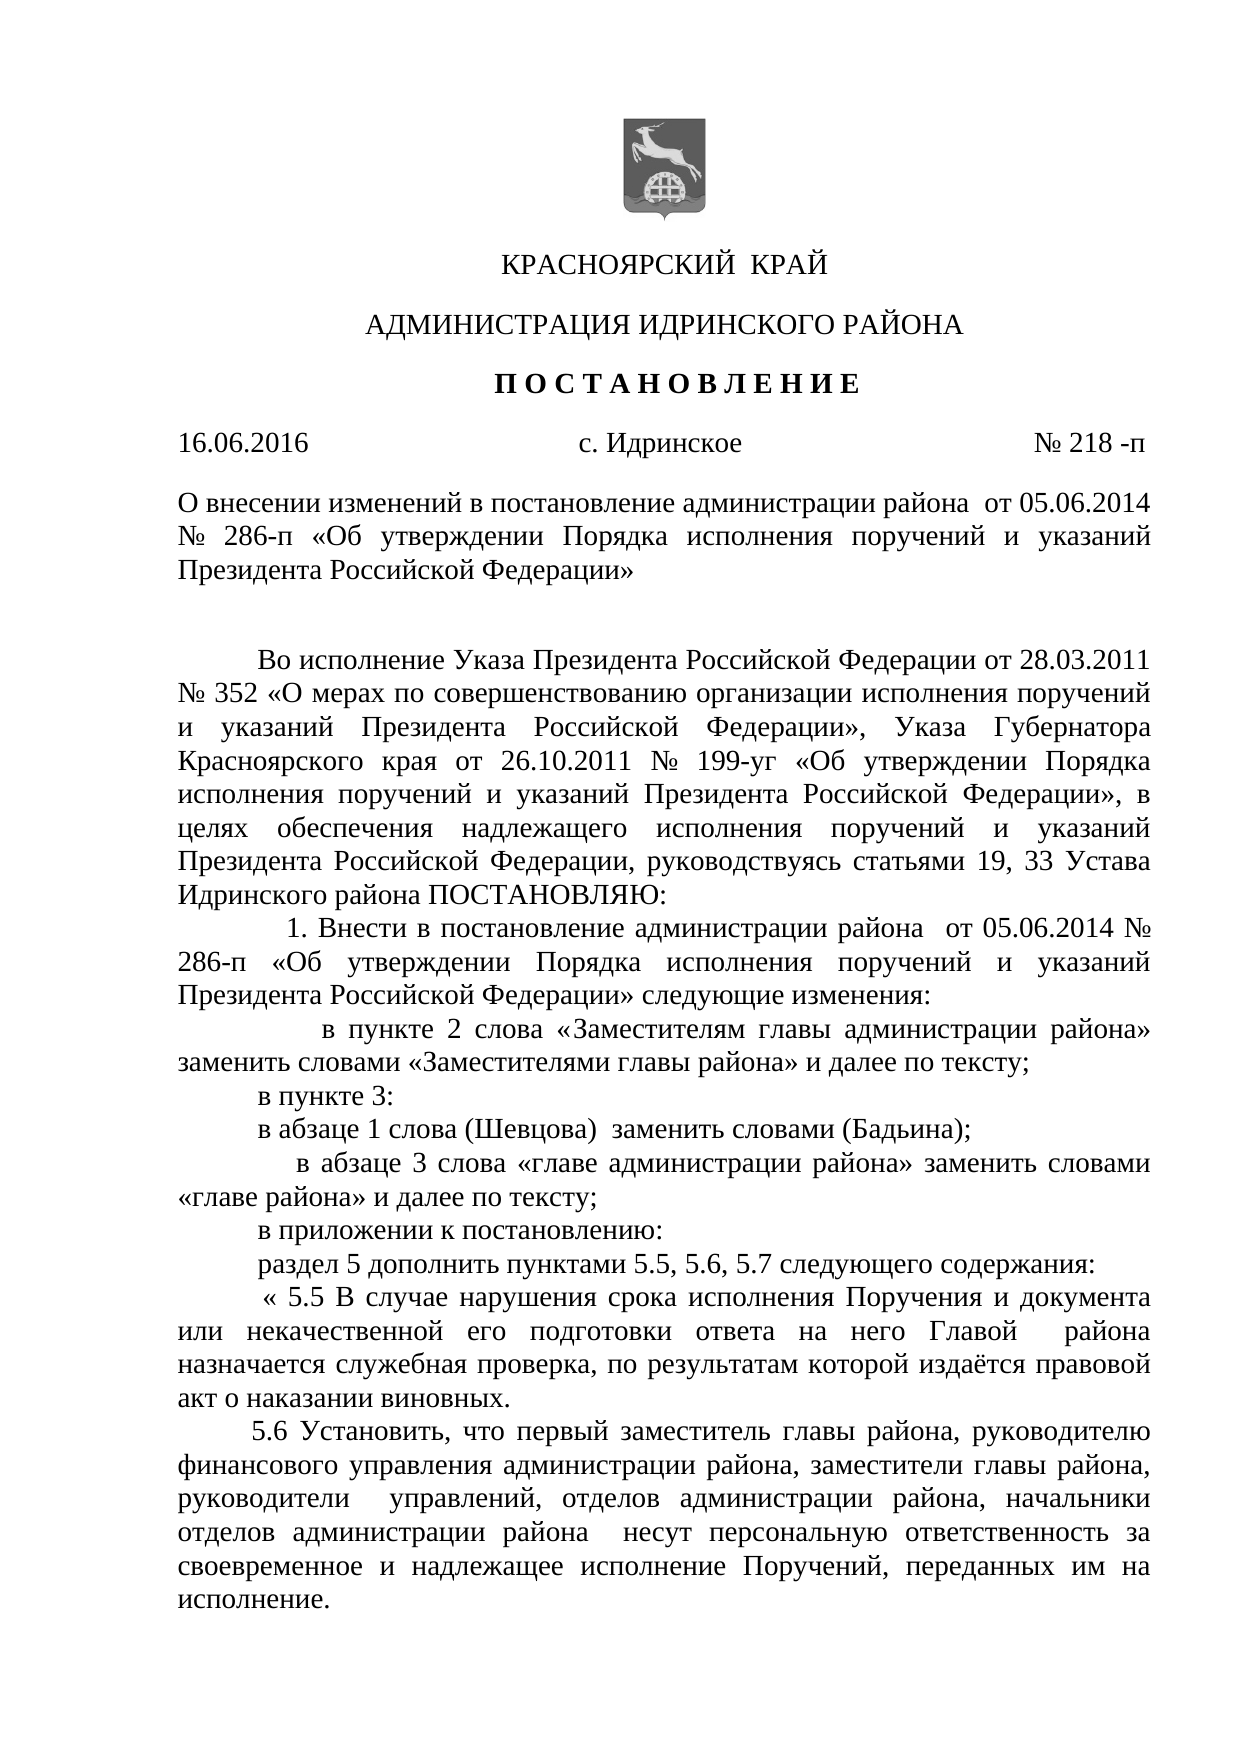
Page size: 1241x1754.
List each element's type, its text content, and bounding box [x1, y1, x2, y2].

text О внесении изменений в постановление администрации района от 05.06.2014 № 286-п «Об утверждении Порядка исполнения поручений и указаний Президента Российской Федерации» [177, 485, 1152, 586]
text 16.06.2016 с. Идринское № 218 -п [177, 426, 1152, 459]
text в абзаце 1 слова (Шевцова) заменить словами (Бадьина); [177, 1112, 1152, 1145]
text АДМИНИСТРАЦИЯ ИДРИНСКОГО РАЙОНА [177, 307, 1152, 340]
text П О С Т А Н О В Л Е Н И Е [458, 366, 1152, 400]
text в приложении к постановлению: [177, 1212, 1152, 1246]
text в пункте 2 слова «Заместителям главы администрации района» заменить словами «Заместителями главы района» и далее по тексту; [177, 1011, 1152, 1078]
text раздел 5 дополнить пунктами 5.5, 5.6, 5.7 следующего содержания: [177, 1246, 1152, 1279]
text в пункте 3: [177, 1078, 1152, 1112]
text « 5.5 В случае нарушения срока исполнения Поручения и документа или некачественной его подготовки ответа на него Главой района назначается служебная проверка, по результатам которой издаётся правовой акт о наказании виновных. [177, 1279, 1152, 1413]
text в абзаце 3 слова «главе администрации района» заменить словами «главе района» и далее по тексту; [177, 1145, 1152, 1212]
text 5.6 Установить, что первый заместитель главы района, руководителю финансового управления администрации района, заместители главы района, руководители управлений, отделов администрации района, начальники отделов администрации района несут персональную ответственность за своевременное и надлежащее исполнение Поручений, переданных им на исполнение. [177, 1413, 1152, 1615]
text 1. Внести в постановление администрации района от 05.06.2014 № 286-п «Об утверждении Порядка исполнения поручений и указаний Президента Российской Федерации» следующие изменения: [177, 910, 1152, 1011]
text Во исполнение Указа Президента Российской Федерации от 28.03.2011 № 352 «О мерах по совершенствованию организации исполнения поручений и указаний Президента Российской Федерации», Указа Губернатора Красноярского края от 26.10.2011 № 199-уг «Об утверждении Порядка исполнения поручений и указаний Президента Российской Федерации», в целях обеспечения надлежащего исполнения поручений и указаний Президента Российской Федерации, руководствуясь статьями 19, 33 Устава Идринского района ПОСТАНОВЛЯЮ: [177, 642, 1152, 910]
text КРАСНОЯРСКИЙ КРАЙ [177, 247, 1152, 281]
